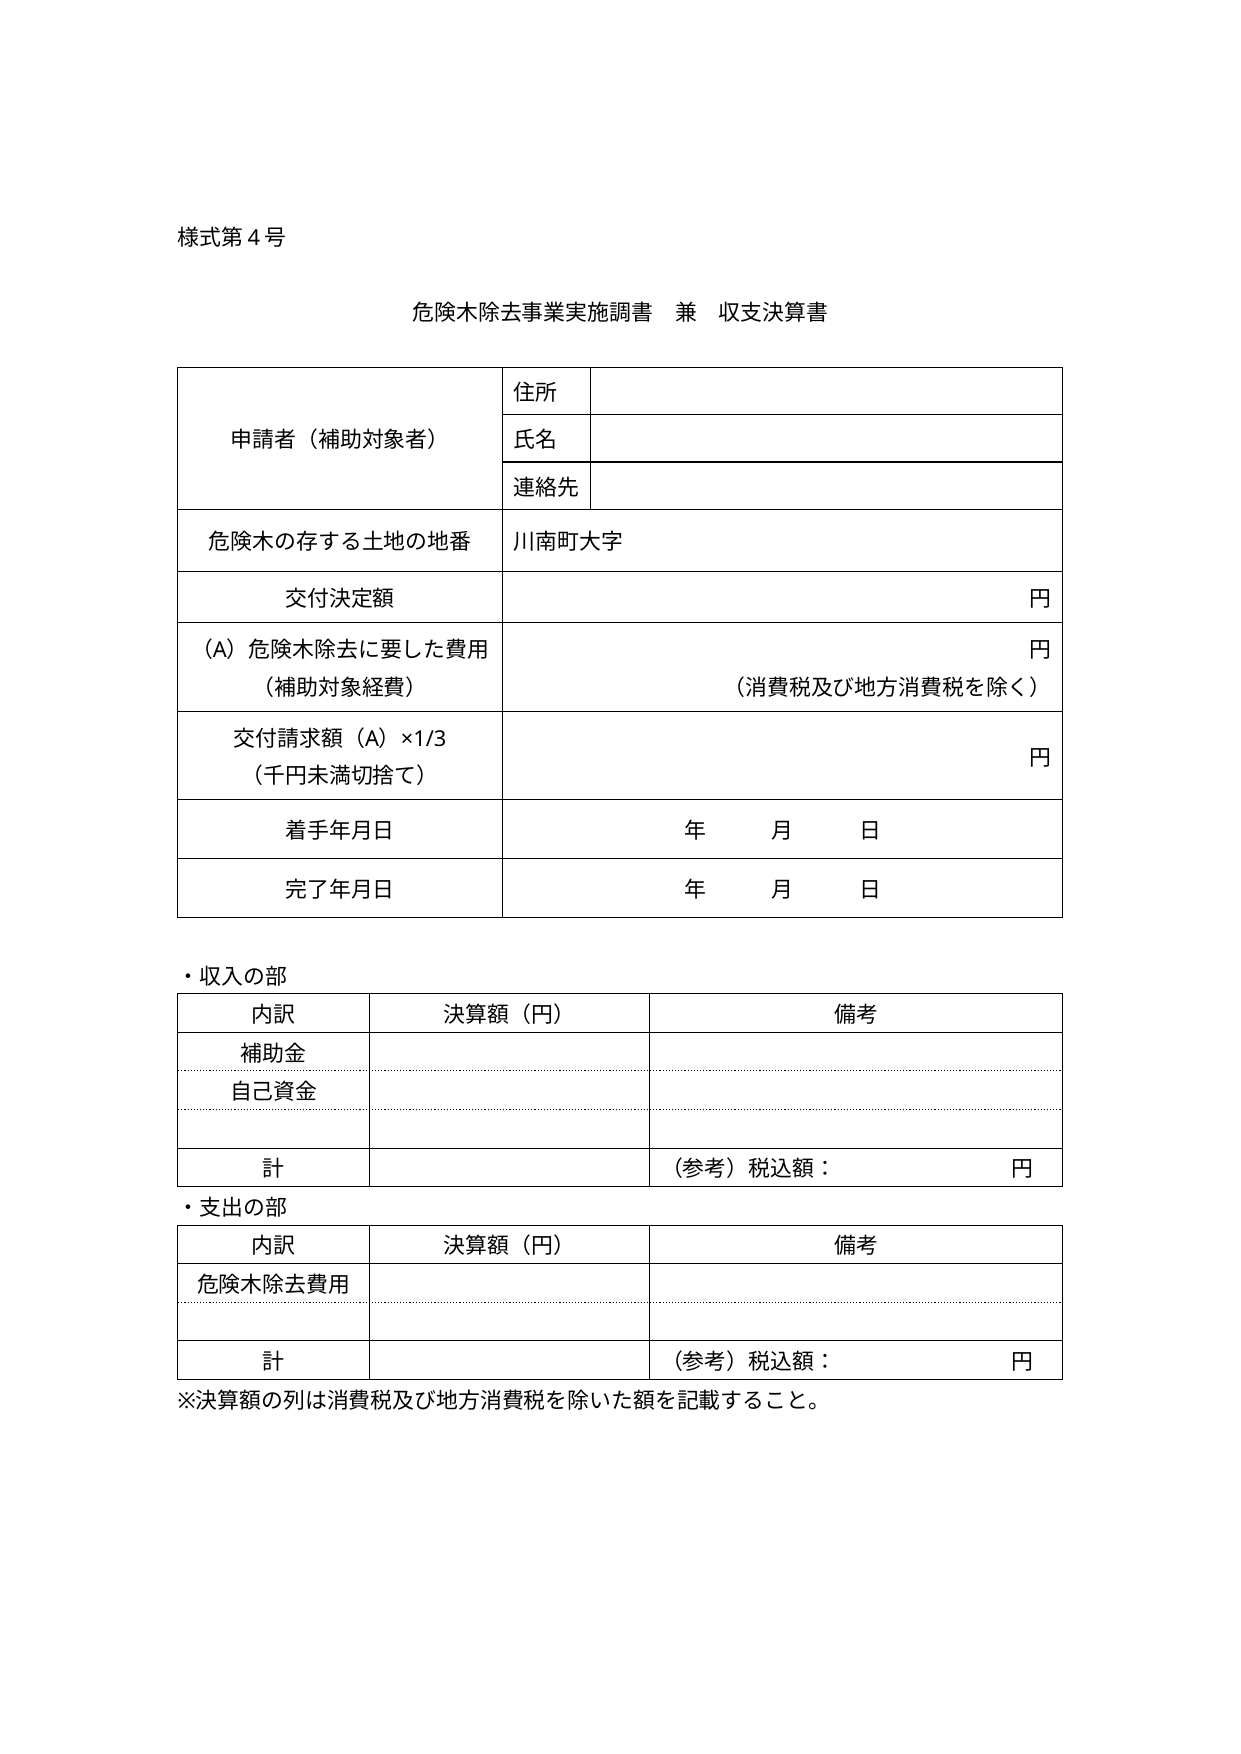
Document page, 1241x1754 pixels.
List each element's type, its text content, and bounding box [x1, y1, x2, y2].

table_cell 連絡先 [503, 463, 590, 509]
text ※決算額の列は消費税及び地方消費税を除いた額を記載すること。 [177, 1380, 1063, 1417]
table_cell 補助金 [178, 1033, 369, 1070]
text 様式第4号 [177, 217, 1063, 254]
text ・収入の部 [177, 956, 1063, 993]
table_cell [370, 1149, 649, 1186]
table_cell [370, 1341, 649, 1379]
table_cell 年 月 日 [503, 800, 1062, 858]
table_cell [370, 1109, 649, 1147]
table_cell [178, 1109, 369, 1147]
table_header 決算額（円） [370, 994, 649, 1032]
table_cell [370, 1302, 649, 1340]
table_cell （A）危険木除去に要した費用 （補助対象経費） [178, 623, 502, 711]
table_cell （参考）税込額： 円 [650, 1149, 1062, 1186]
table_cell 危険木除去費用 [178, 1264, 369, 1302]
text 危険木除去事業実施調書 兼 収支決算書 [177, 292, 1063, 329]
table_cell 川南町大字 [503, 510, 1062, 571]
table_header 住所 [503, 368, 590, 414]
table_cell 交付請求額（A）×1/3 （千円未満切捨て） [178, 712, 502, 799]
table_header 内訳 [178, 1226, 369, 1263]
table_cell [370, 1264, 649, 1302]
table_cell 計 [178, 1341, 369, 1379]
table_cell 危険木の存する土地の地番 [178, 510, 502, 571]
table_header 申請者（補助対象者） [178, 368, 502, 509]
table_cell 円 （消費税及び地方消費税を除く） [503, 623, 1062, 711]
table_cell [591, 463, 1062, 509]
table_cell 自己資金 [178, 1070, 369, 1109]
table_cell 氏名 [503, 415, 590, 461]
table_cell 円 [503, 572, 1062, 622]
table_cell 計 [178, 1149, 369, 1186]
table_header 備考 [650, 1226, 1062, 1263]
text ・支出の部 [177, 1187, 1063, 1224]
table_cell [650, 1264, 1062, 1302]
table_cell [650, 1302, 1062, 1340]
table_cell [650, 1109, 1062, 1147]
table_header 備考 [650, 994, 1062, 1032]
table_cell （参考）税込額： 円 [650, 1341, 1062, 1379]
table_header [591, 368, 1062, 414]
table_cell [178, 1302, 369, 1340]
table_cell [650, 1033, 1062, 1070]
table_header 内訳 [178, 994, 369, 1032]
table_cell [370, 1033, 649, 1070]
table_header 決算額（円） [370, 1226, 649, 1263]
table_cell 円 [503, 712, 1062, 799]
table_cell [650, 1070, 1062, 1109]
table_cell 交付決定額 [178, 572, 502, 622]
table_cell 年 月 日 [503, 859, 1062, 917]
table_cell 着手年月日 [178, 800, 502, 858]
table_cell 完了年月日 [178, 859, 502, 917]
table_cell [591, 415, 1062, 461]
table_cell [370, 1070, 649, 1109]
